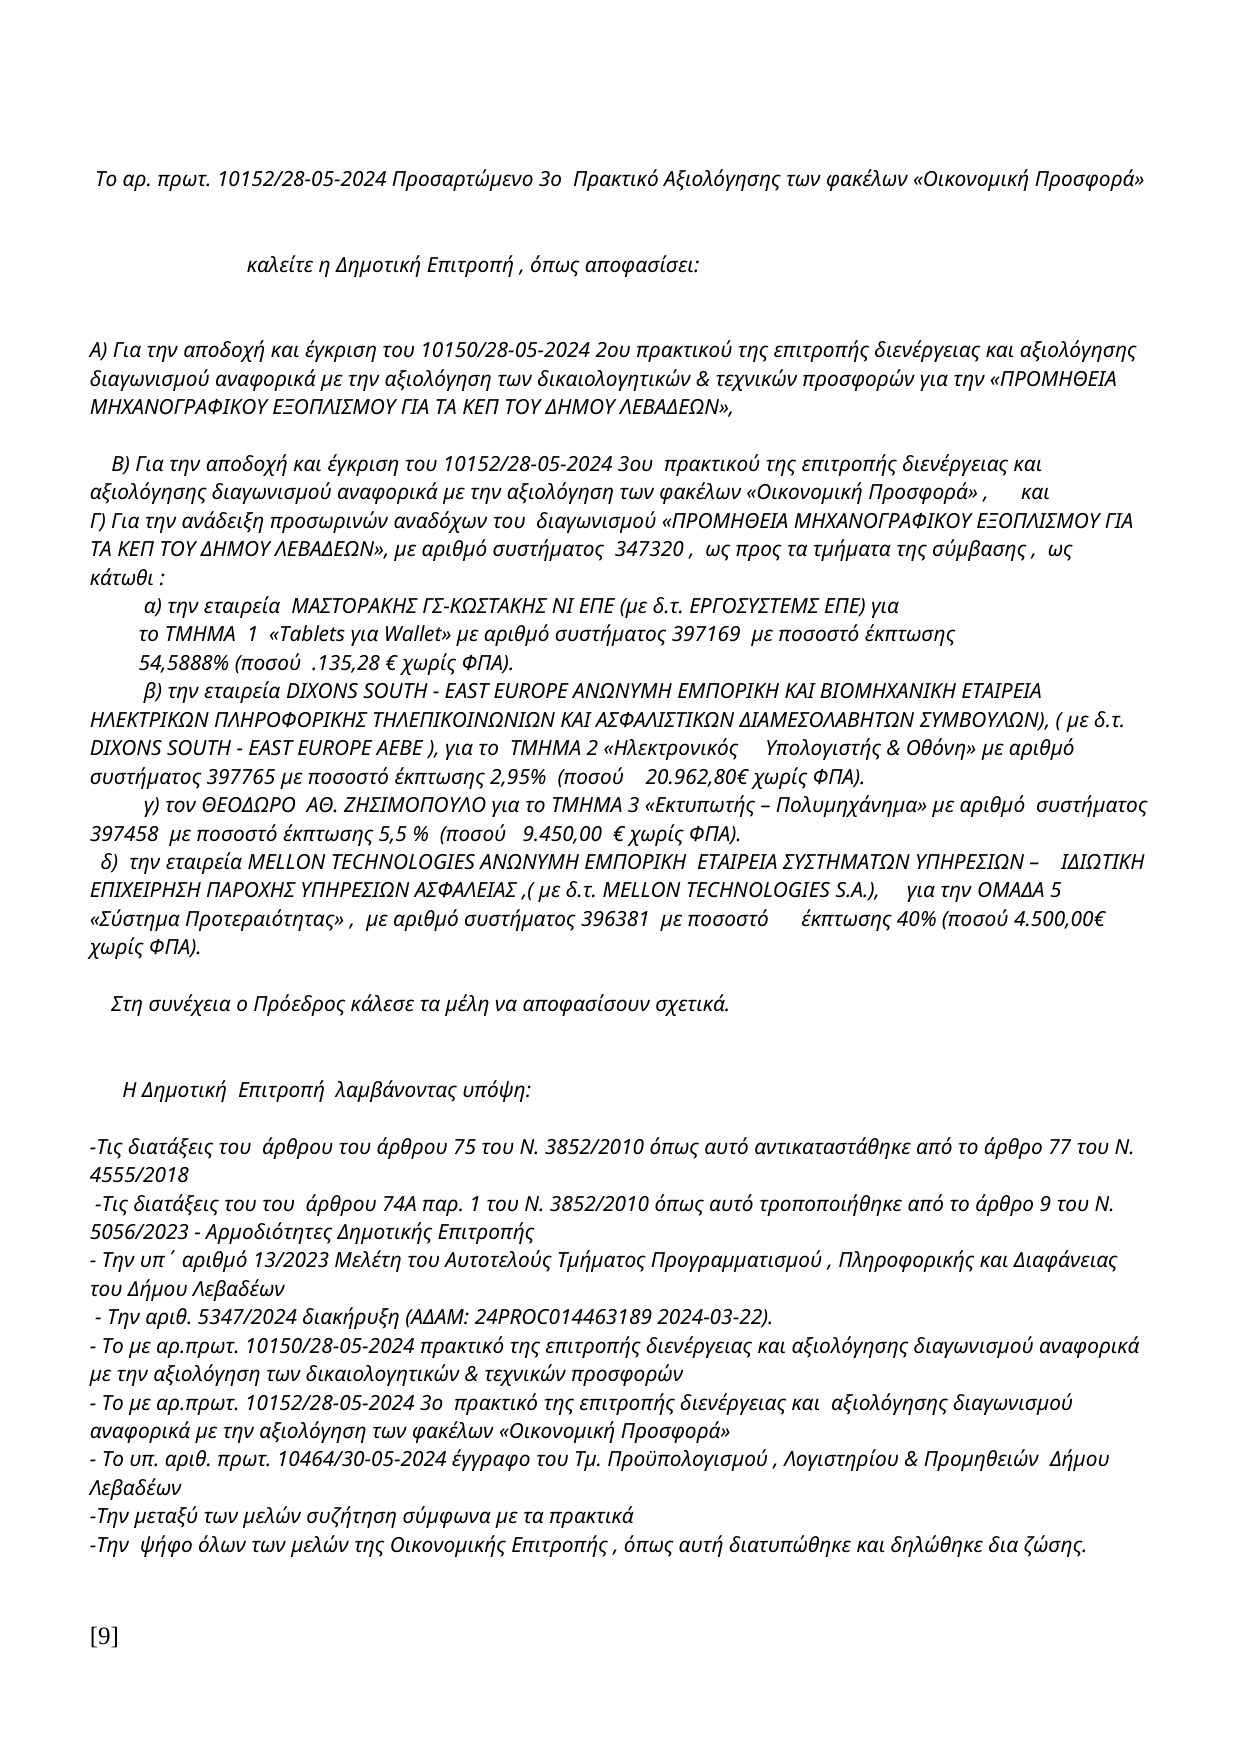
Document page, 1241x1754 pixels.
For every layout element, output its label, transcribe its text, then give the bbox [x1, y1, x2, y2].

text - Την αριθ. 5347/2024 διακήρυξη (ΑΔΑΜ: 24PROC014463189 2024-03-22). [89, 1302, 1148, 1331]
text α) την εταιρεία ΜΑΣΤΟΡΑΚΗΣ ΓΣ-ΚΩΣΤΑΚΗΣ ΝΙ ΕΠΕ (με δ.τ. ΕΡΓΟΣΥΣΤΕΜΣ ΕΠΕ) για [89, 591, 1148, 619]
text -Την μεταξύ των μελών συζήτηση σύμφωνα με τα πρακτικά [89, 1501, 1148, 1530]
text Η Δημοτική Επιτροπή λαμβάνοντας υπόψη: [89, 1075, 1148, 1103]
text -Την ψήφο όλων των μελών της Οικονομικής Επιτροπής , όπως αυτή διατυπώθηκε και δηλώθηκε δια ζώσης. [89, 1530, 1148, 1558]
text Γ) Για την ανάδειξη προσωρινών αναδόχων του διαγωνισμού «ΠΡΟΜΗΘΕΙΑ ΜΗΧΑΝΟΓΡΑΦΙΚΟΥ ΕΞΟΠΛΙΣΜΟΥ ΓΙΑ ΤΑ ΚΕΠ ΤΟΥ ΔΗΜΟΥ ΛΕΒΑΔΕΩΝ», με αριθμό συστήματος 347320 , ως προς τα τμήματα της σύμβασης , ως κάτωθι : [89, 506, 1148, 591]
text - Το υπ. αριθ. πρωτ. 10464/30-05-2024 έγγραφο του Tμ. Προϋπολογισμού , Λογιστηρίου & Προμηθειών Δήμου Λεβαδέων [89, 1444, 1148, 1501]
text - Την υπ΄ αριθμό 13/2023 Μελέτη του Αυτοτελούς Τμήματος Προγραμματισμού , Πληροφορικής και Διαφάνειας του Δήμου Λεβαδέων [89, 1246, 1148, 1302]
text γ) τον ΘΕΟΔΩΡΟ ΑΘ. ΖΗΣΙΜΟΠΟΥΛΟ για το ΤΜΗΜΑ 3 «Εκτυπωτής – Πολυμηχάνημα» με αριθμό συστήματος 397458 με ποσοστό έκπτωσης 5,5 % (ποσού 9.450,00 € χωρίς ΦΠΑ). [89, 790, 1148, 847]
text Α) Για την αποδοχή και έγκριση του 10150/28-05-2024 2ου πρακτικού της επιτροπής διενέργειας και αξιολόγησης διαγωνισμού αναφορικά με την αξιολόγηση των δικαιολογητικών & τεχνικών προσφορών για την «ΠΡΟΜΗΘΕΙΑ ΜΗΧΑΝΟΓΡΑΦΙΚΟΥ ΕΞΟΠΛΙΣΜΟΥ ΓΙΑ ΤΑ ΚΕΠ ΤΟΥ ΔΗΜΟΥ ΛΕΒΑΔΕΩΝ», [89, 335, 1148, 421]
text β) την εταιρεία DIXONS SOUTH - EAST EUROPE ΑΝΩΝΥΜΗ ΕΜΠΟΡΙΚΗ ΚΑΙ ΒΙΟΜΗΧΑΝΙΚΗ ΕΤΑΙΡΕΙΑ ΗΛΕΚΤΡΙΚΩΝ ΠΛΗΡΟΦΟΡΙΚΗΣ ΤΗΛΕΠΙΚΟΙΝΩΝΙΩΝ ΚΑΙ ΑΣΦΑΛΙΣΤΙΚΩΝ ΔΙΑΜΕΣΟΛΑΒΗΤΩΝ ΣΥΜΒΟΥΛΩΝ), ( με δ.τ. DIXONS SOUTH - EAST EUROPE ΑΕΒΕ ), για το ΤΜΗΜΑ 2 «Ηλεκτρονικός Υπολογιστής & Οθόνη» με αριθμό συστήματος 397765 με ποσοστό έκπτωσης 2,95% (ποσού 20.962,80€ χωρίς ΦΠΑ). [89, 676, 1148, 790]
text 54,5888% (ποσού .135,28 € χωρίς ΦΠΑ). [89, 648, 1148, 676]
text - Το με αρ.πρωτ. 10150/28-05-2024 πρακτικό της επιτροπής διενέργειας και αξιολόγησης διαγωνισμού αναφορικά με την αξιολόγηση των δικαιολογητικών & τεχνικών προσφορών [89, 1331, 1148, 1388]
text -Τις διατάξεις του άρθρου του άρθρου 75 του Ν. 3852/2010 όπως αυτό αντικαταστάθηκε από το άρθρο 77 του Ν. 4555/2018 [89, 1132, 1148, 1189]
text - Το με αρ.πρωτ. 10152/28-05-2024 3ο πρακτικό της επιτροπής διενέργειας και αξιολόγησης διαγωνισμού αναφορικά με την αξιολόγηση των φακέλων «Οικονομική Προσφορά» [89, 1388, 1148, 1444]
text -Τις διατάξεις του του άρθρου 74Α παρ. 1 του Ν. 3852/2010 όπως αυτό τροποποιήθηκε από το άρθρο 9 του Ν. 5056/2023 - Αρμοδιότητες Δημοτικής Επιτροπής [89, 1189, 1148, 1246]
text Το αρ. πρωτ. 10152/28-05-2024 Προσαρτώμενο 3ο Πρακτικό Αξιολόγησης των φακέλων «Οικονομική Προσφορά» [89, 164, 1148, 193]
text καλείτε η Δημοτική Επιτροπή , όπως αποφασίσει: [89, 250, 1148, 278]
text Β) Για την αποδοχή και έγκριση του 10152/28-05-2024 3ου πρακτικού της επιτροπής διενέργειας και αξιολόγησης διαγωνισμού αναφορικά με την αξιολόγηση των φακέλων «Οικονομική Προσφορά» , και [89, 449, 1148, 506]
text το ΤΜΗΜΑ 1 «Tablets για Wallet» με αριθμό συστήματος 397169 με ποσοστό έκπτωσης [89, 619, 1148, 648]
text Στη συνέχεια ο Πρόεδρος κάλεσε τα μέλη να αποφασίσουν σχετικά. [89, 989, 1148, 1018]
text δ) την εταιρεία MELLON TECHNOLOGIES ΑΝΩΝΥΜΗ ΕΜΠΟΡΙΚΗ ΕΤΑΙΡΕΙΑ ΣΥΣΤΗΜΑΤΩΝ ΥΠΗΡΕΣΙΩΝ – ΙΔΙΩΤΙΚΗ ΕΠΙΧΕΙΡΗΣΗ ΠΑΡΟΧΗΣ ΥΠΗΡΕΣΙΩΝ ΑΣΦΑΛΕΙΑΣ ,( με δ.τ. MELLON TECHNOLOGIES S.A.), για την ΟΜΑΔΑ 5 «Σύστημα Προτεραιότητας» , με αριθμό συστήματος 396381 με ποσοστό έκπτωσης 40% (ποσού 4.500,00€ χωρίς ΦΠΑ). [89, 847, 1148, 961]
